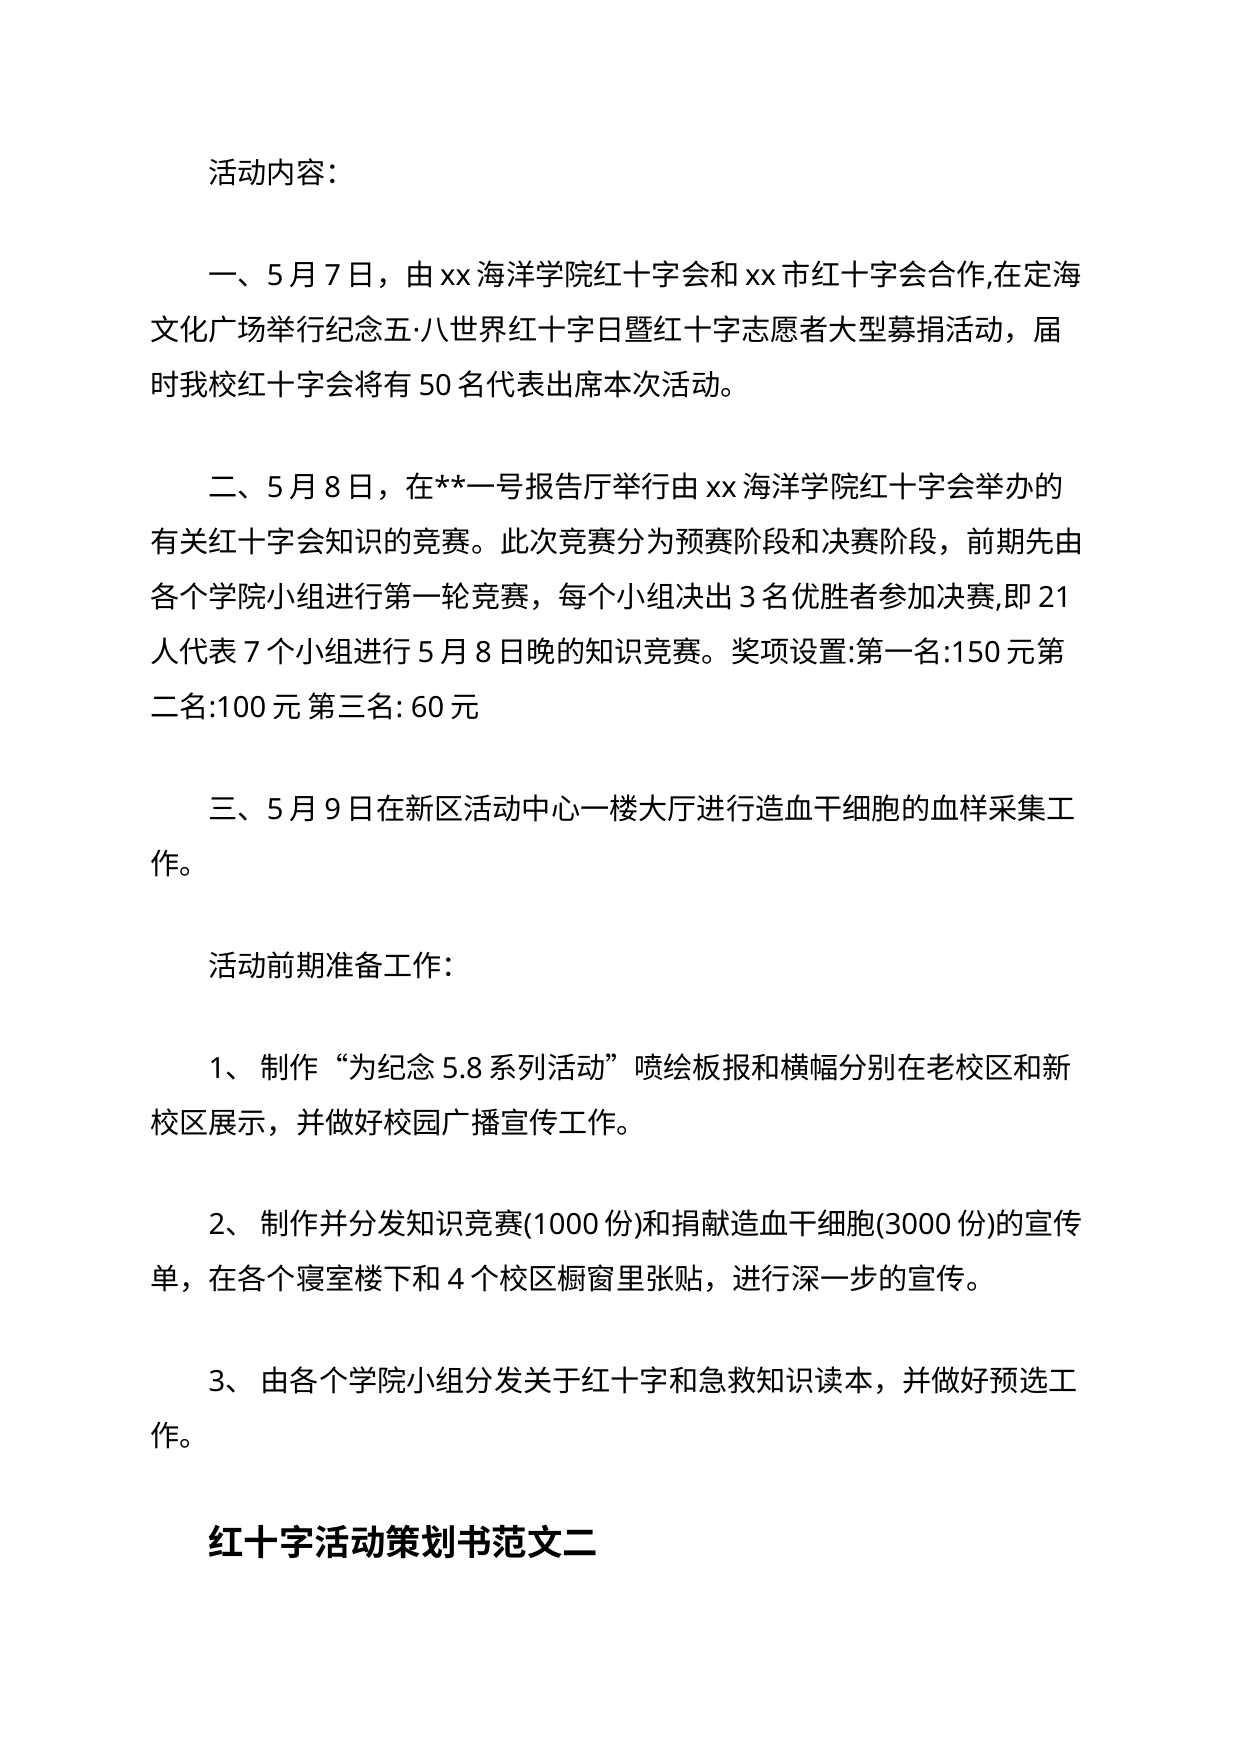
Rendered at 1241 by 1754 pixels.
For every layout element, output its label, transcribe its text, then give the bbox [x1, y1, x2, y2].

text 活动前期准备工作： [150, 942, 1090, 985]
text 一、5月7日，由xx海洋学院红十字会和xx市红十字会合作,在定海文化广场举行纪念五·八世界红十字日暨红十字志愿者大型募捐活动，届时我校红十字会将有50名代表出席本次活动。 [150, 252, 1090, 404]
text 二、5月8日，在**一号报告厅举行由xx海洋学院红十字会举办的有关红十字会知识的竞赛。此次竞赛分为预赛阶段和决赛阶段，前期先由各个学院小组进行第一轮竞赛，每个小组决出3名优胜者参加决赛,即21人代表7个小组进行5月8日晚的知识竞赛。奖项设置:第一名:150元第二名:100元 第三名: 60元 [150, 464, 1090, 726]
text 红十字活动策划书范文二 [150, 1515, 1090, 1566]
text 三、5月9日在新区活动中心一楼大厅进行造血干细胞的血样采集工作。 [150, 786, 1090, 883]
text 1、 制作“为纪念5.8系列活动”喷绘板报和横幅分别在老校区和新校区展示，并做好校园广播宣传工作。 [150, 1044, 1090, 1141]
text 活动内容： [150, 150, 1090, 192]
text 2、 制作并分发知识竞赛(1000份)和捐献造血干细胞(3000份)的宣传单，在各个寝室楼下和4个校区橱窗里张贴，进行深一步的宣传。 [150, 1201, 1090, 1298]
text 3、 由各个学院小组分发关于红十字和急救知识读本，并做好预选工作。 [150, 1358, 1090, 1455]
